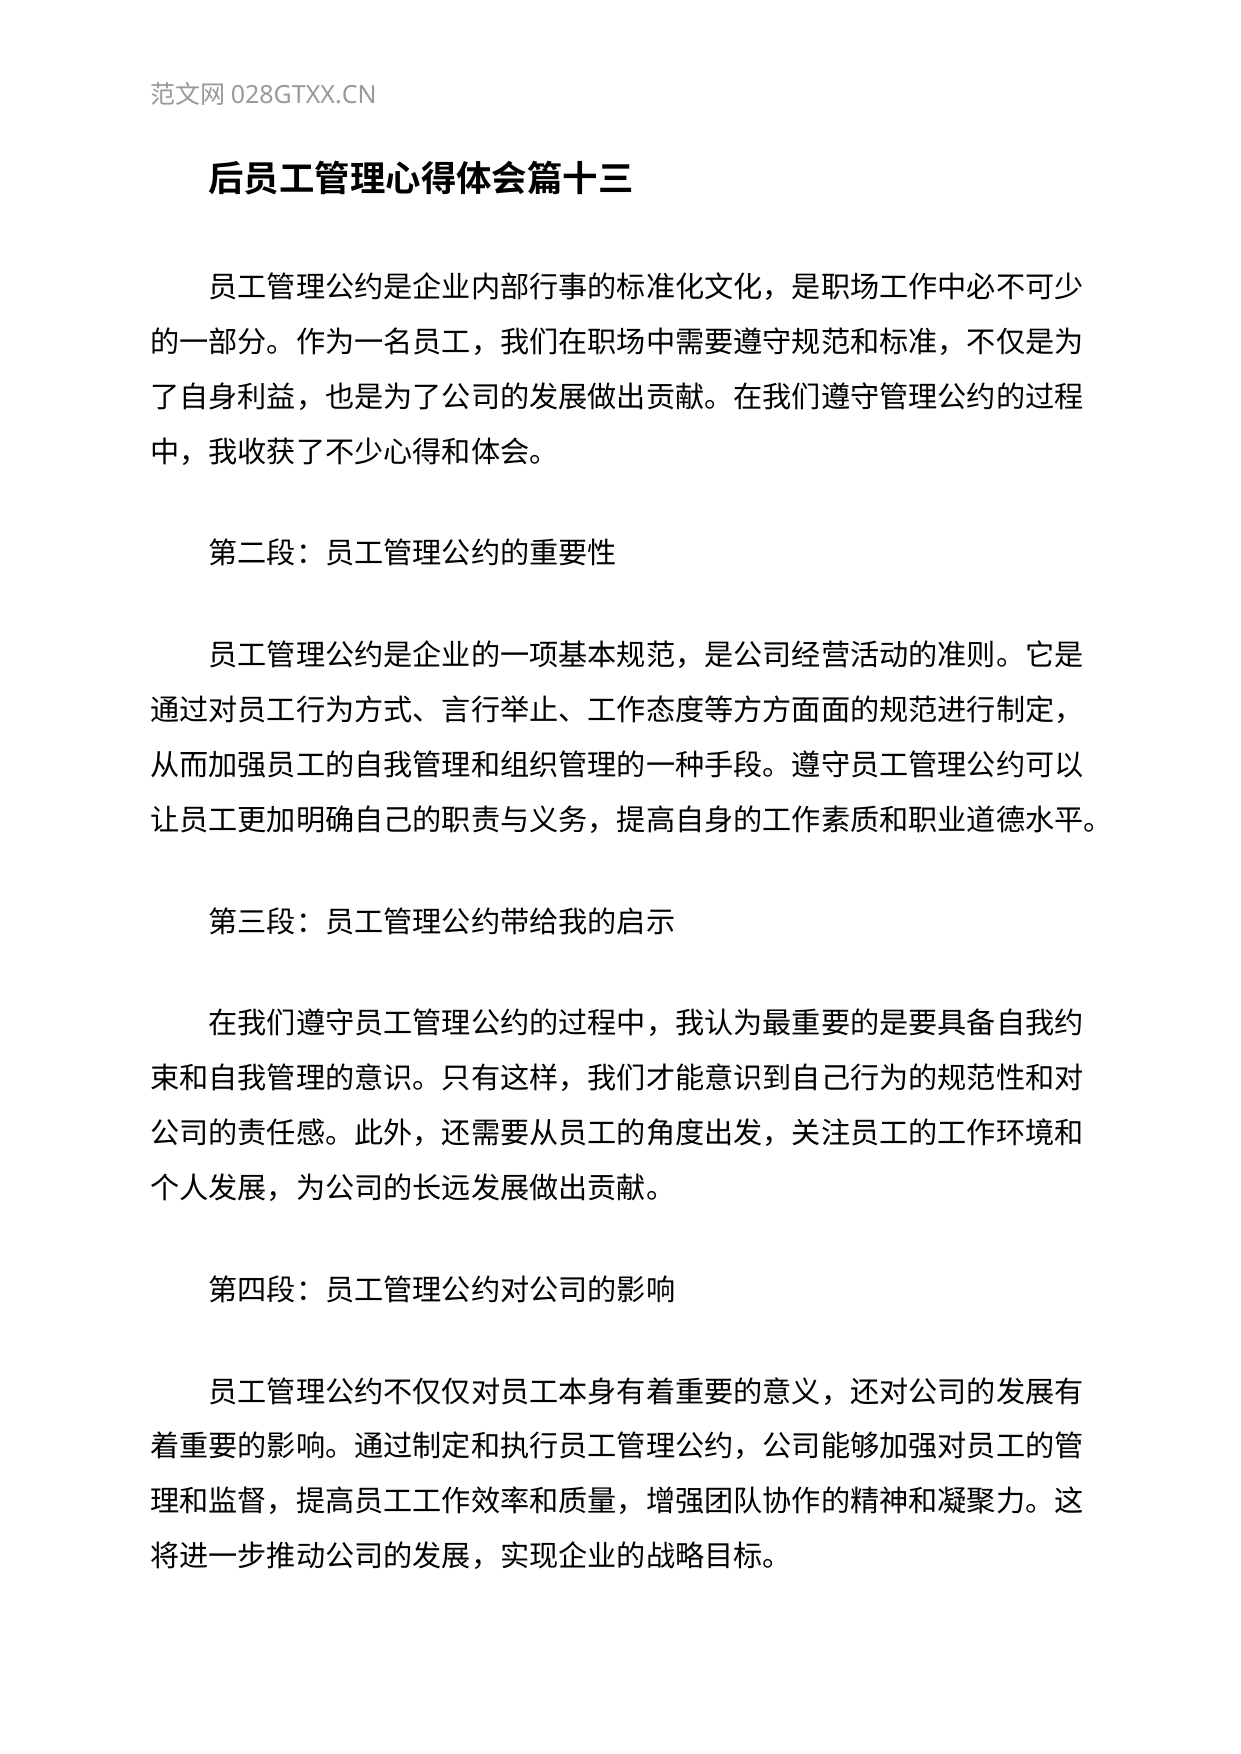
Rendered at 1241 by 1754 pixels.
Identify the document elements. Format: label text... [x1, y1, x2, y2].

text 第三段：员工管理公约带给我的启示 [150, 898, 1090, 940]
text 后员工管理心得体会篇十三 [150, 150, 1090, 201]
text 第四段：员工管理公约对公司的影响 [150, 1266, 1090, 1309]
text 在我们遵守员工管理公约的过程中，我认为最重要的是要具备自我约束和自我管理的意识。只有这样，我们才能意识到自己行为的规范性和对公司的责任感。此外，还需要从员工的角度出发，关注员工的工作环境和个人发展，为公司的长远发展做出贡献。 [150, 1000, 1090, 1207]
text 员工管理公约是企业的一项基本规范，是公司经营活动的准则。它是通过对员工行为方式、言行举止、工作态度等方方面面的规范进行制定，从而加强员工的自我管理和组织管理的一种手段。遵守员工管理公约可以让员工更加明确自己的职责与义务，提高自身的工作素质和职业道德水平。 [150, 632, 1090, 839]
text 员工管理公约不仅仅对员工本身有着重要的意义，还对公司的发展有着重要的影响。通过制定和执行员工管理公约，公司能够加强对员工的管理和监督，提高员工工作效率和质量，增强团队协作的精神和凝聚力。这将进一步推动公司的发展，实现企业的战略目标。 [150, 1368, 1090, 1575]
text 员工管理公约是企业内部行事的标准化文化，是职场工作中必不可少的一部分。作为一名员工，我们在职场中需要遵守规范和标准，不仅是为了自身利益，也是为了公司的发展做出贡献。在我们遵守管理公约的过程中，我收获了不少心得和体会。 [150, 263, 1090, 470]
text 第二段：员工管理公约的重要性 [150, 530, 1090, 572]
